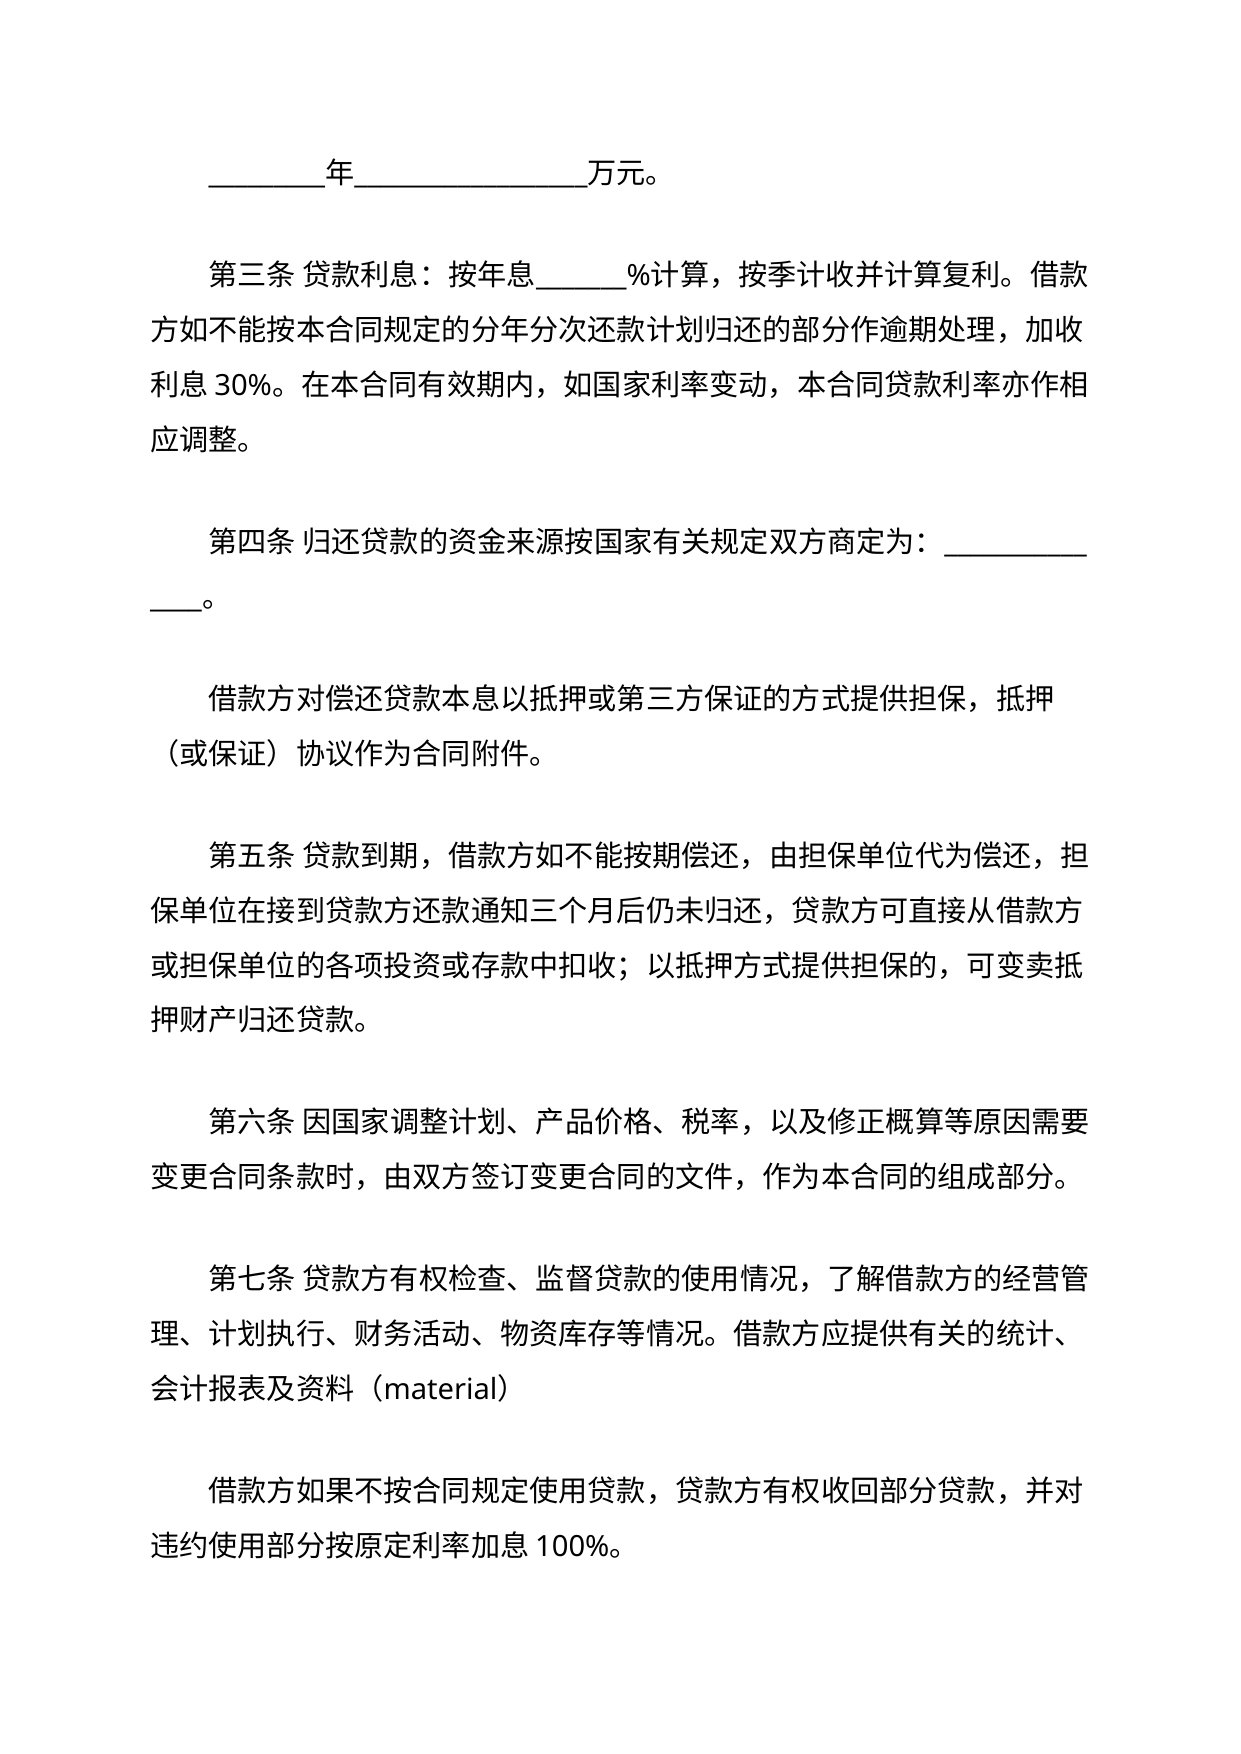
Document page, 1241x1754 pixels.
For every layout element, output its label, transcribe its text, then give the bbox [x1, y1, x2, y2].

text 第五条 贷款到期，借款方如不能按期偿还，由担保单位代为偿还，担保单位在接到贷款方还款通知三个月后仍未归还，贷款方可直接从借款方或担保单位的各项投资或存款中扣收；以抵押方式提供担保的，可变卖抵押财产归还贷款。 [150, 832, 1090, 1039]
text 第四条 归还贷款的资金来源按国家有关规定双方商定为：_______________。 [150, 519, 1090, 616]
text 借款方对偿还贷款本息以抵押或第三方保证的方式提供担保，抵押（或保证）协议作为合同附件。 [150, 676, 1090, 773]
text _________年__________________万元。 [150, 150, 1090, 192]
text 借款方如果不按合同规定使用贷款，贷款方有权收回部分贷款，并对违约使用部分按原定利率加息100%。 [150, 1467, 1090, 1564]
text 第六条 因国家调整计划、产品价格、税率，以及修正概算等原因需要变更合同条款时，由双方签订变更合同的文件，作为本合同的组成部分。 [150, 1099, 1090, 1196]
text 第七条 贷款方有权检查、监督贷款的使用情况，了解借款方的经营管理、计划执行、财务活动、物资库存等情况。借款方应提供有关的统计、会计报表及资料（material） [150, 1255, 1090, 1408]
text 第三条 贷款利息：按年息_______%计算，按季计收并计算复利。借款方如不能按本合同规定的分年分次还款计划归还的部分作逾期处理，加收利息30%。在本合同有效期内，如国家利率变动，本合同贷款利率亦作相应调整。 [150, 252, 1090, 459]
